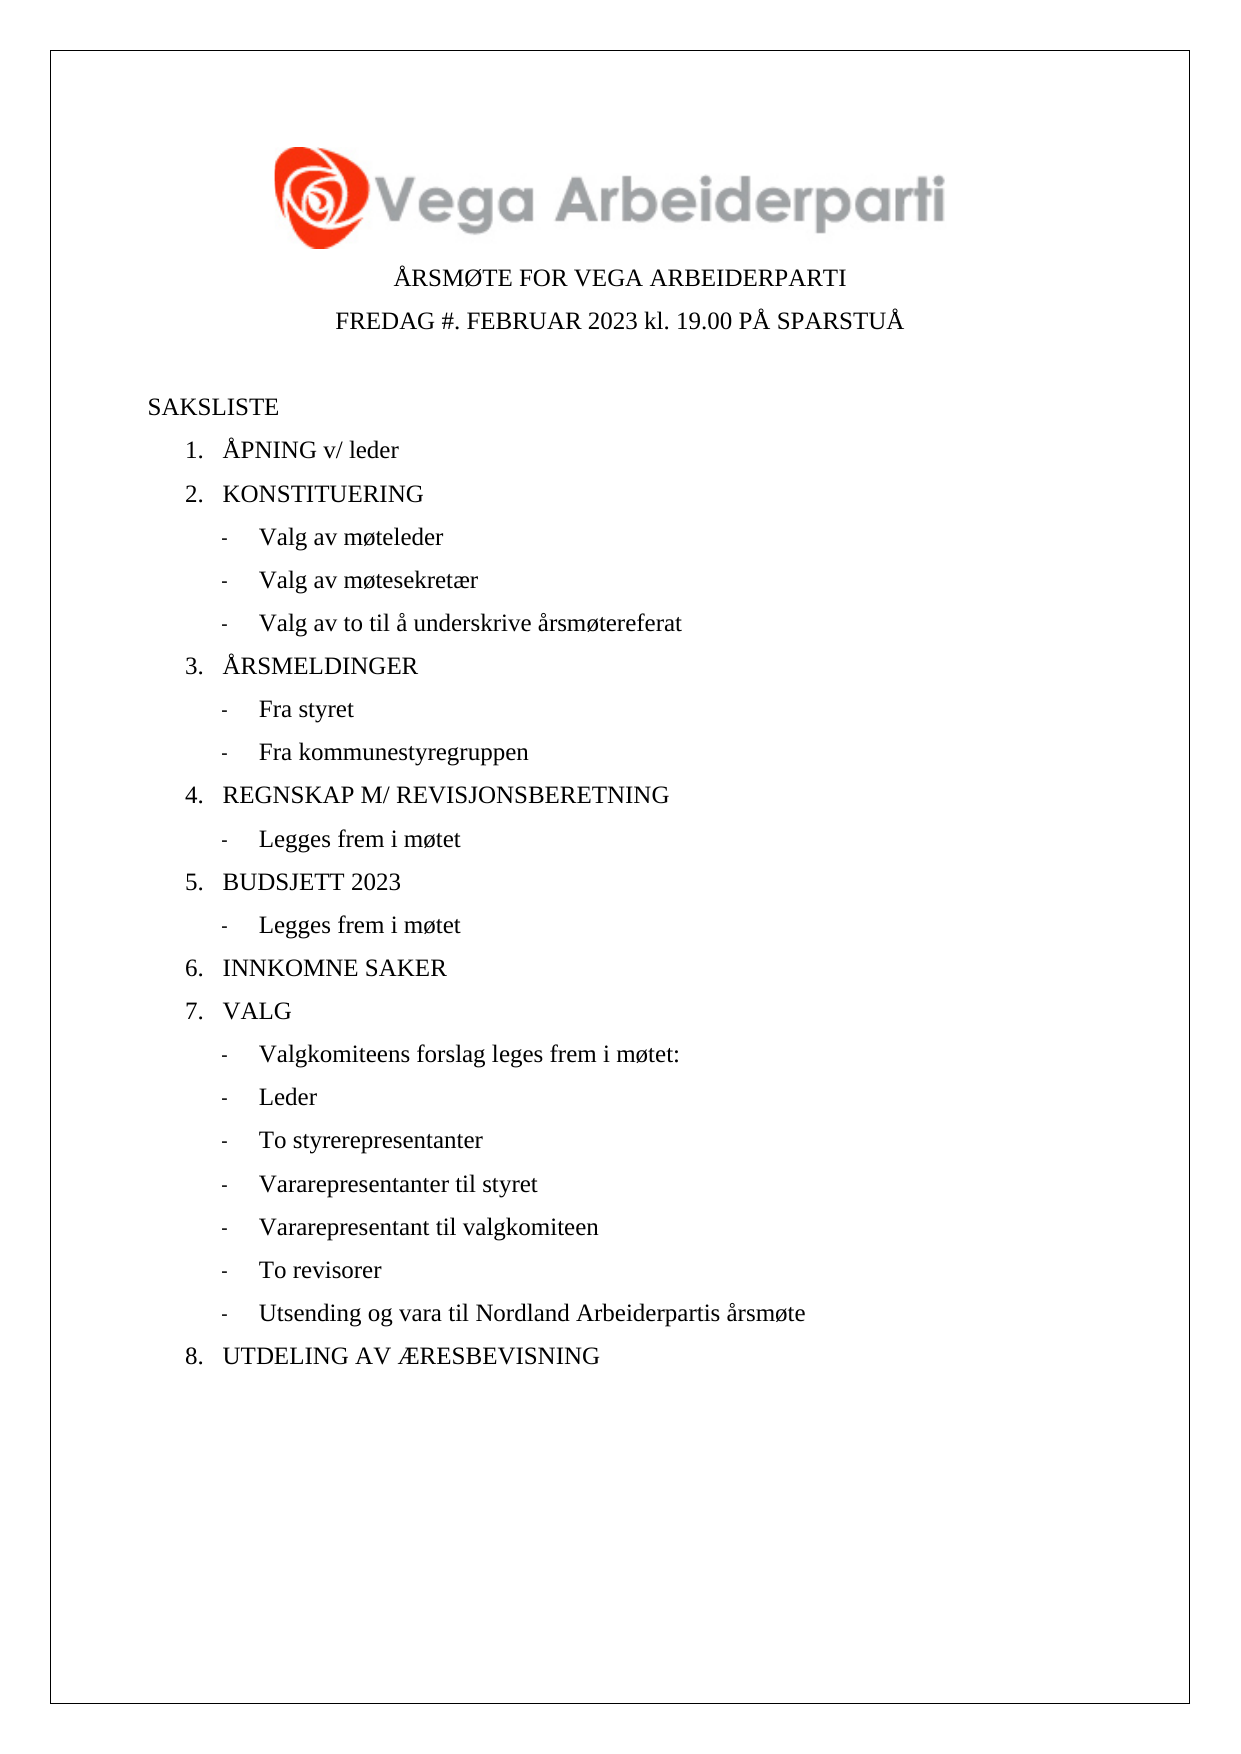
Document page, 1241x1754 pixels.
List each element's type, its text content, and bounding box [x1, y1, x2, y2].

list Fra kommunestyregruppen [221, 737, 1093, 766]
list To styrerepresentanter [221, 1126, 1093, 1154]
list KONSTITUERING [185, 479, 1093, 507]
text FREDAG #. FEBRUAR 2023 kl. 19.00 PÅ SPARSTUÅ [147, 306, 1093, 335]
list Vararepresentanter til styret [221, 1169, 1093, 1197]
list Utsending og vara til Nordland Arbeiderpartis årsmøte [221, 1298, 1093, 1327]
list VALG [185, 996, 1093, 1025]
list Leder [221, 1082, 1093, 1111]
text ÅRSMØTE FOR VEGA ARBEIDERPARTI [147, 263, 1093, 292]
list Valg av møteleder [221, 522, 1093, 551]
list Valgkomiteens forslag leges frem i møtet: [221, 1039, 1093, 1068]
list Valg av møtesekretær [221, 565, 1093, 594]
list ÅPNING v/ leder [185, 436, 1093, 464]
picture [274, 147, 966, 249]
list INNKOMNE SAKER [185, 953, 1093, 982]
list BUDSJETT 2023 [185, 867, 1093, 896]
list Vararepresentant til valgkomiteen [221, 1212, 1093, 1241]
list To revisorer [221, 1255, 1093, 1284]
list ÅRSMELDINGER [185, 651, 1093, 680]
list Legges frem i møtet [221, 910, 1093, 939]
list UTDELING AV ÆRESBEVISNING [185, 1341, 1093, 1370]
list Legges frem i møtet [221, 824, 1093, 852]
list Fra styret [221, 694, 1093, 723]
list REGNSKAP M/ REVISJONSBERETNING [185, 781, 1093, 809]
text SAKSLISTE [147, 392, 1093, 421]
list Valg av to til å underskrive årsmøtereferat [221, 608, 1093, 637]
